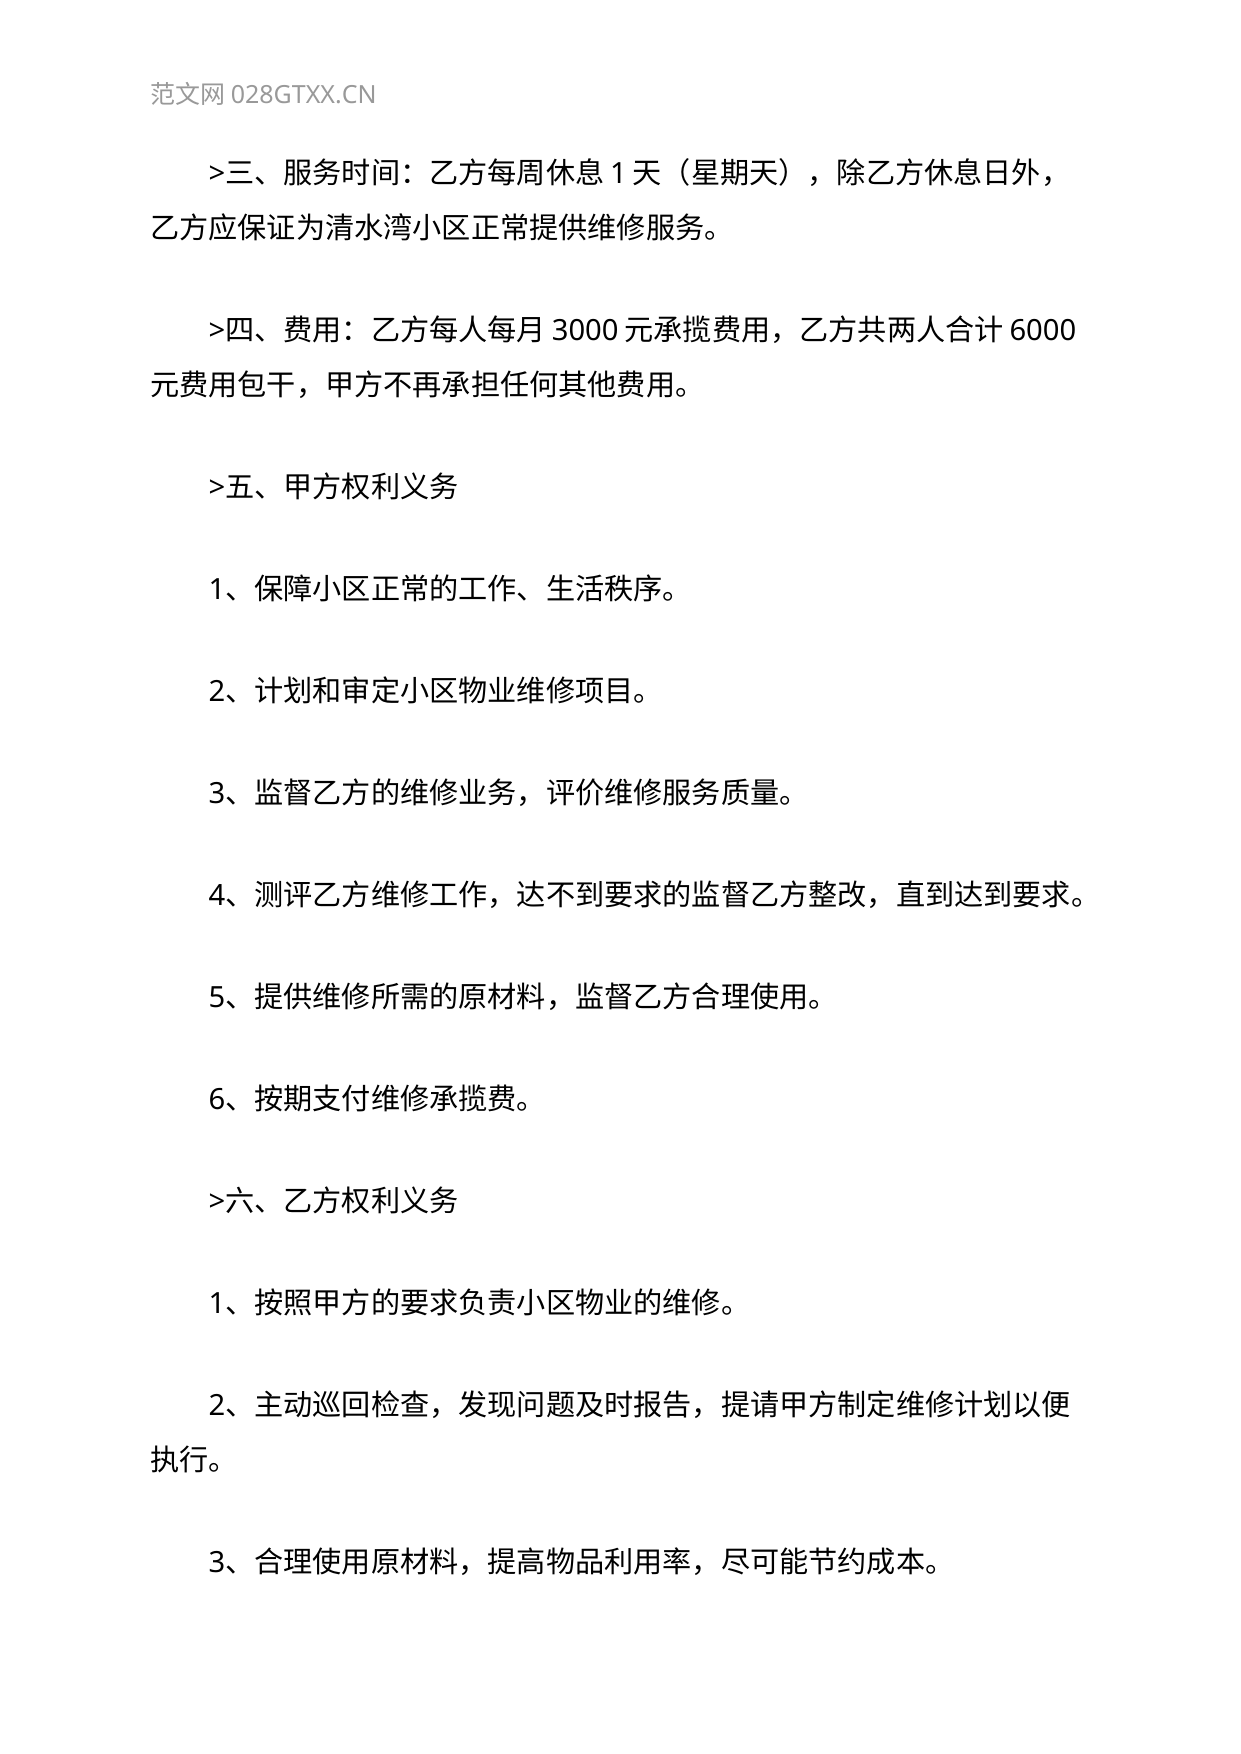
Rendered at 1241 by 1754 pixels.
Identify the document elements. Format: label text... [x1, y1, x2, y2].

text 1、按照甲方的要求负责小区物业的维修。 [150, 1279, 1090, 1322]
text >三、服务时间：乙方每周休息1天（星期天），除乙方休息日外，乙方应保证为清水湾小区正常提供维修服务。 [150, 150, 1090, 247]
text 3、监督乙方的维修业务，评价维修服务质量。 [150, 769, 1090, 812]
text 2、主动巡回检查，发现问题及时报告，提请甲方制定维修计划以便执行。 [150, 1381, 1090, 1479]
text >六、乙方权利义务 [150, 1177, 1090, 1220]
text 4、测评乙方维修工作，达不到要求的监督乙方整改，直到达到要求。 [150, 871, 1090, 914]
text >四、费用：乙方每人每月3000元承揽费用，乙方共两人合计6000元费用包干，甲方不再承担任何其他费用。 [150, 307, 1090, 404]
text 5、提供维修所需的原材料，监督乙方合理使用。 [150, 973, 1090, 1016]
text 1、保障小区正常的工作、生活秩序。 [150, 566, 1090, 608]
text 3、合理使用原材料，提高物品利用率，尽可能节约成本。 [150, 1538, 1090, 1581]
text 6、按期支付维修承揽费。 [150, 1075, 1090, 1118]
text 2、计划和审定小区物业维修项目。 [150, 667, 1090, 710]
text >五、甲方权利义务 [150, 463, 1090, 506]
